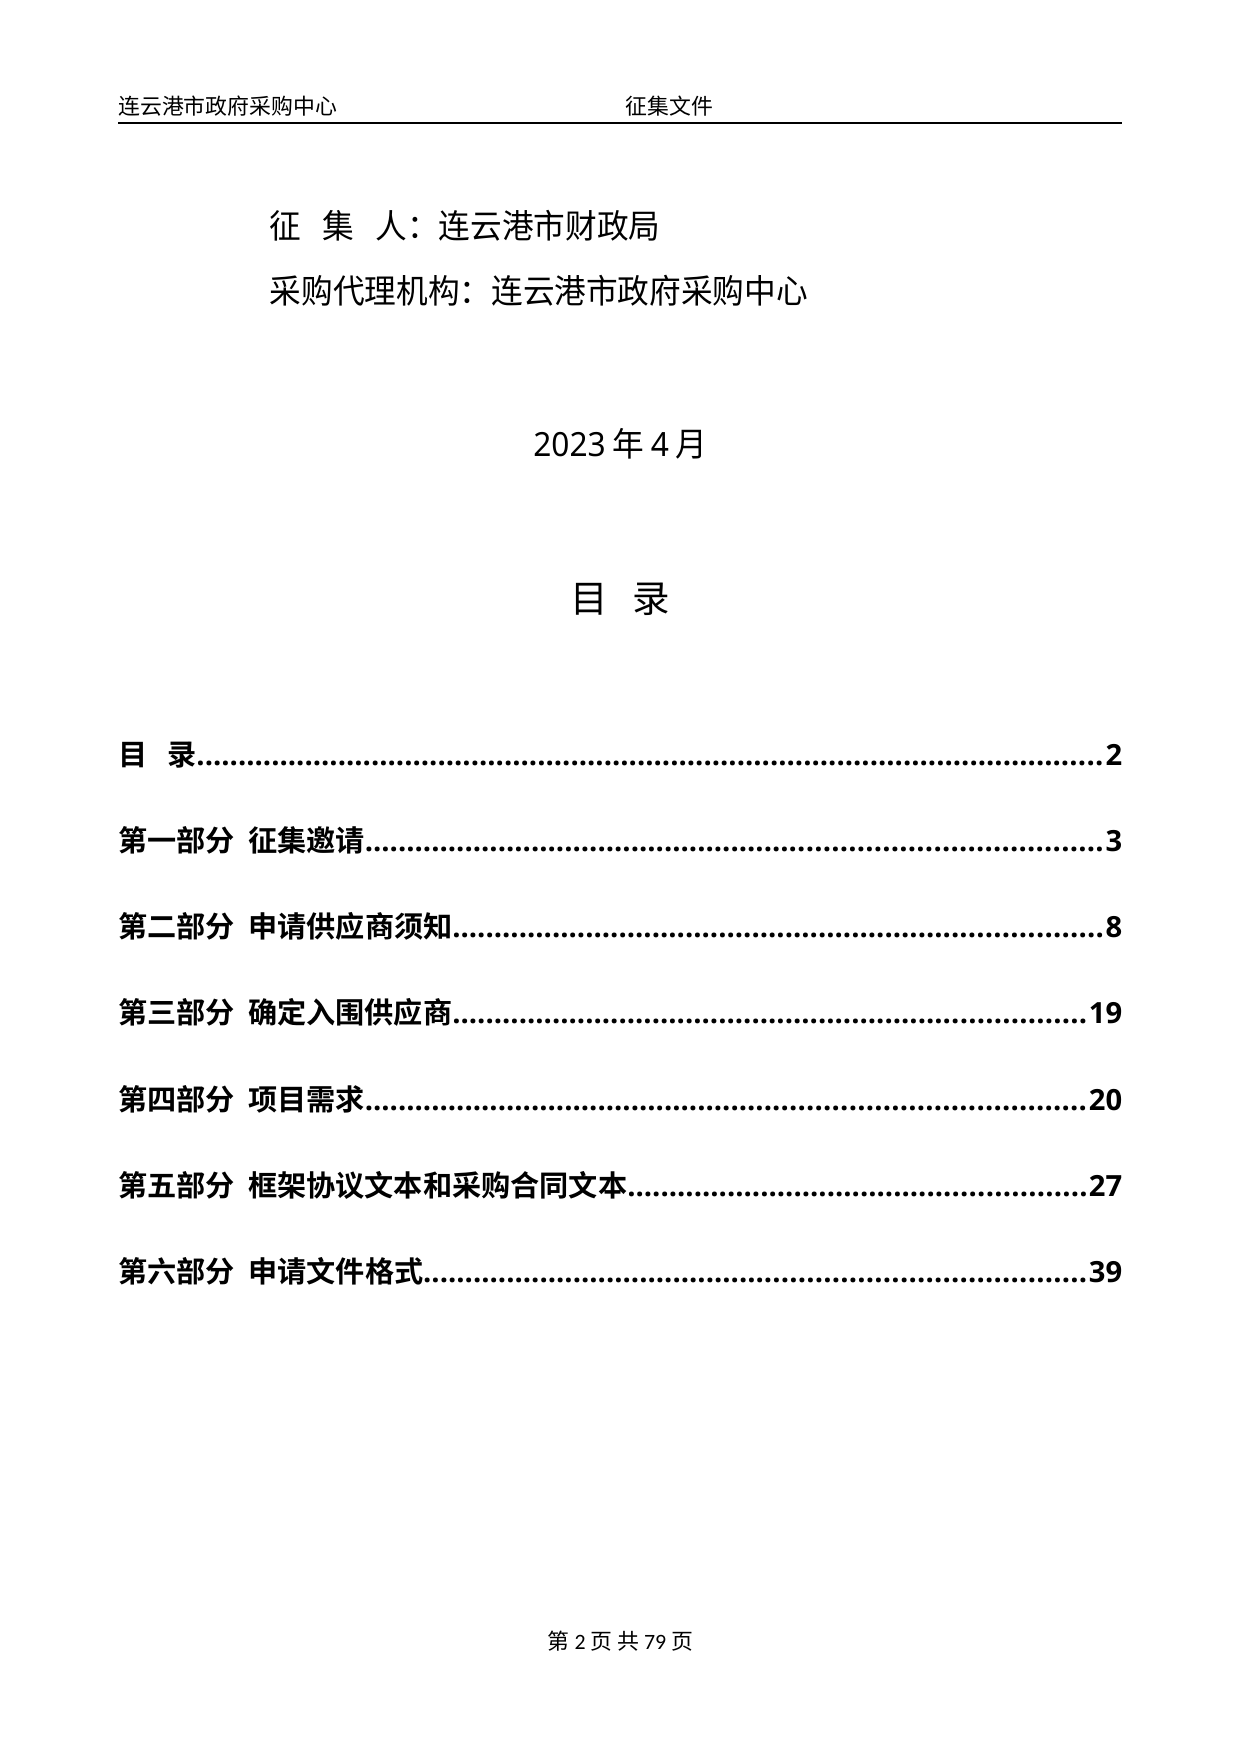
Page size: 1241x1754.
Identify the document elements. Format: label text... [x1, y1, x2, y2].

text 2023年4月 [118, 409, 1122, 474]
text 第四部分 项目需求 20 [118, 1065, 1122, 1130]
text 第六部分 申请文件格式 39 [118, 1237, 1122, 1302]
text 第一部分 征集邀请 3 [118, 807, 1122, 872]
text 目 录 [118, 563, 1122, 628]
text 目 录 2 [118, 720, 1122, 785]
text 第三部分 确定入围供应商 19 [118, 979, 1122, 1044]
text 采购代理机构：连云港市政府采购中心 [206, 256, 1122, 321]
text 第二部分 申请供应商须知 8 [118, 893, 1122, 958]
text 第五部分 框架协议文本和采购合同文本 27 [118, 1151, 1122, 1216]
text 征 集 人：连云港市财政局 [206, 191, 1122, 256]
